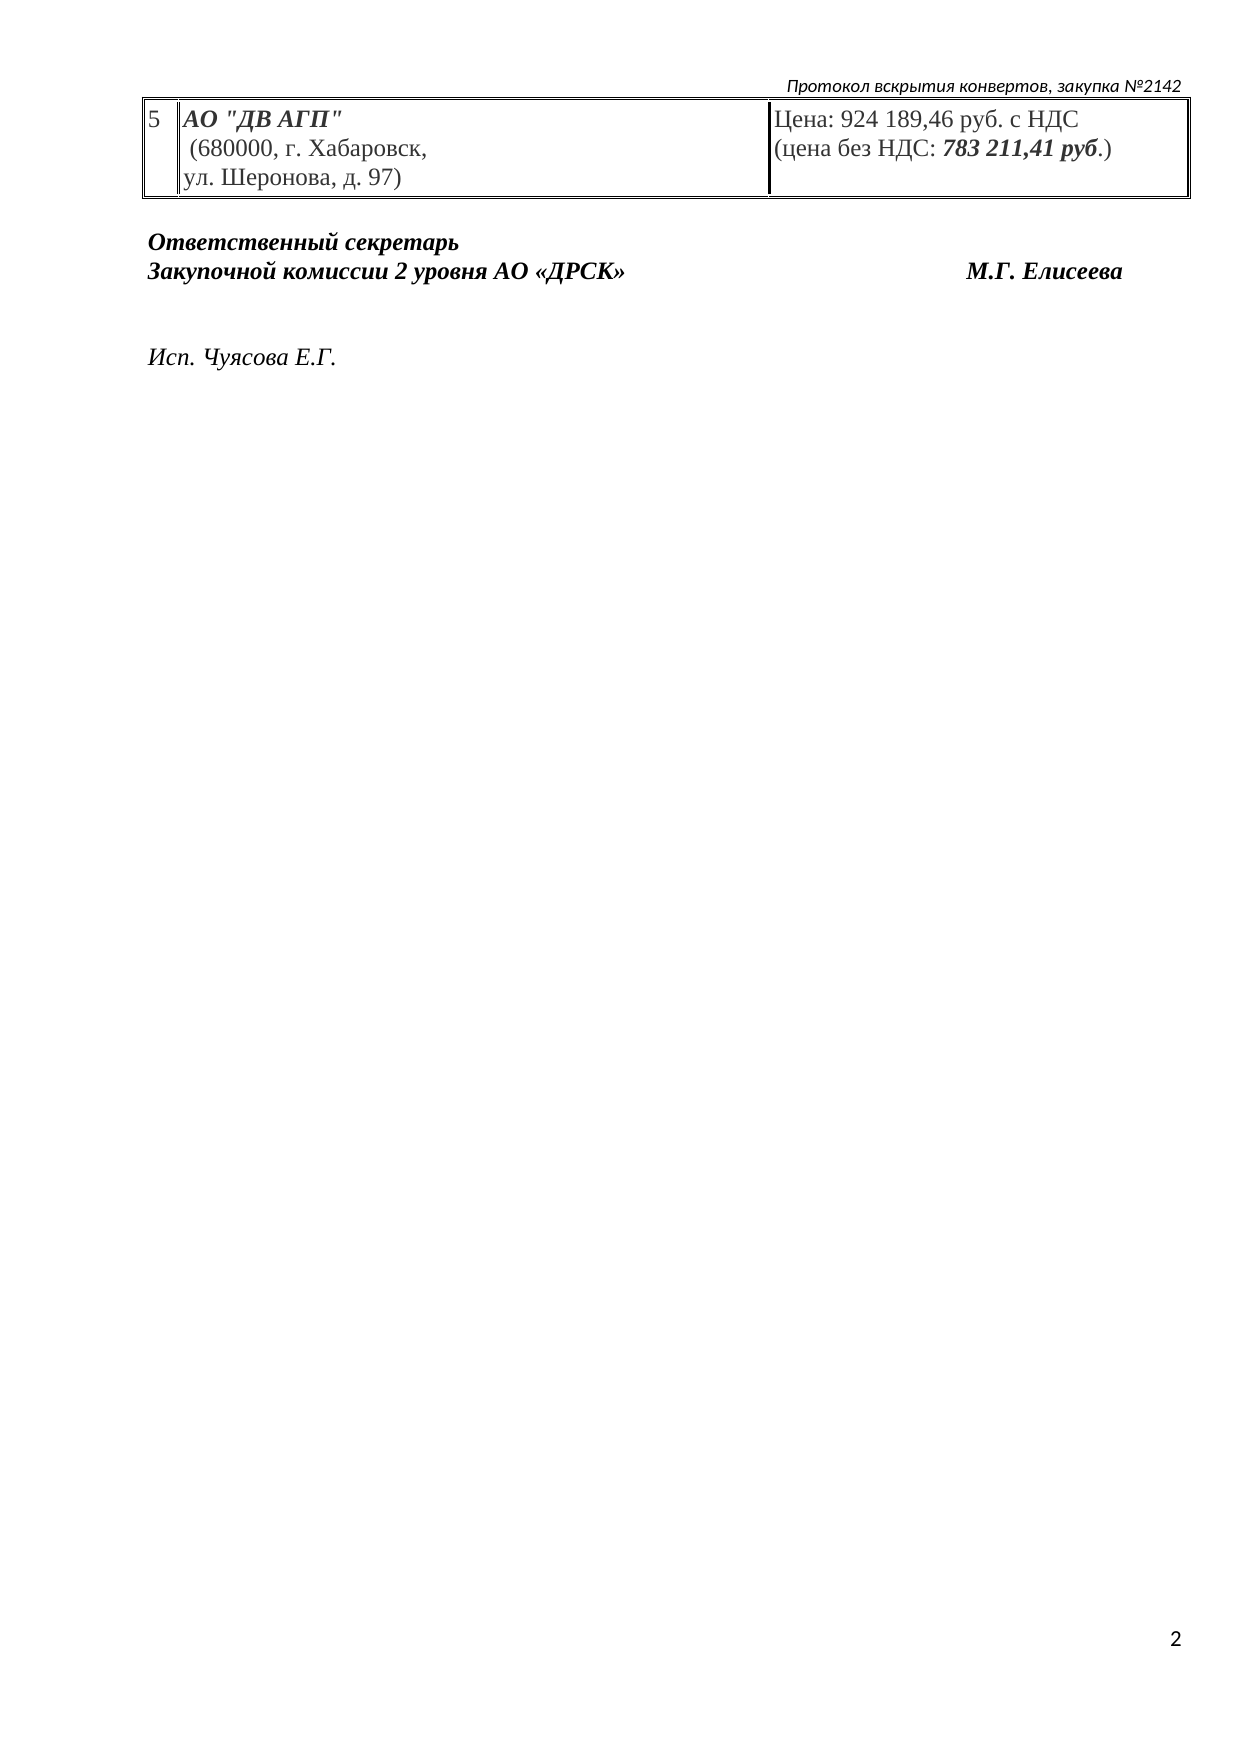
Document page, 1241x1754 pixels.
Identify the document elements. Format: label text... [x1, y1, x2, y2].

text Исп. Чуясова Е.Г. [148, 342, 1181, 371]
table_cell Цена: 924 189,46 руб. с НДС (цена без НДС: 783 211,41 руб.) [769, 100, 1187, 196]
text Закупочной комиссии 2 уровня АО «ДРСК» М.Г. Елисеева [148, 256, 1181, 285]
table_cell 5 [145, 100, 178, 196]
text Ответственный секретарь [148, 227, 1181, 256]
table_cell АО "ДВ АГП" (680000, г. Хабаровск, ул. Шеронова, д. 97) [179, 98, 769, 196]
